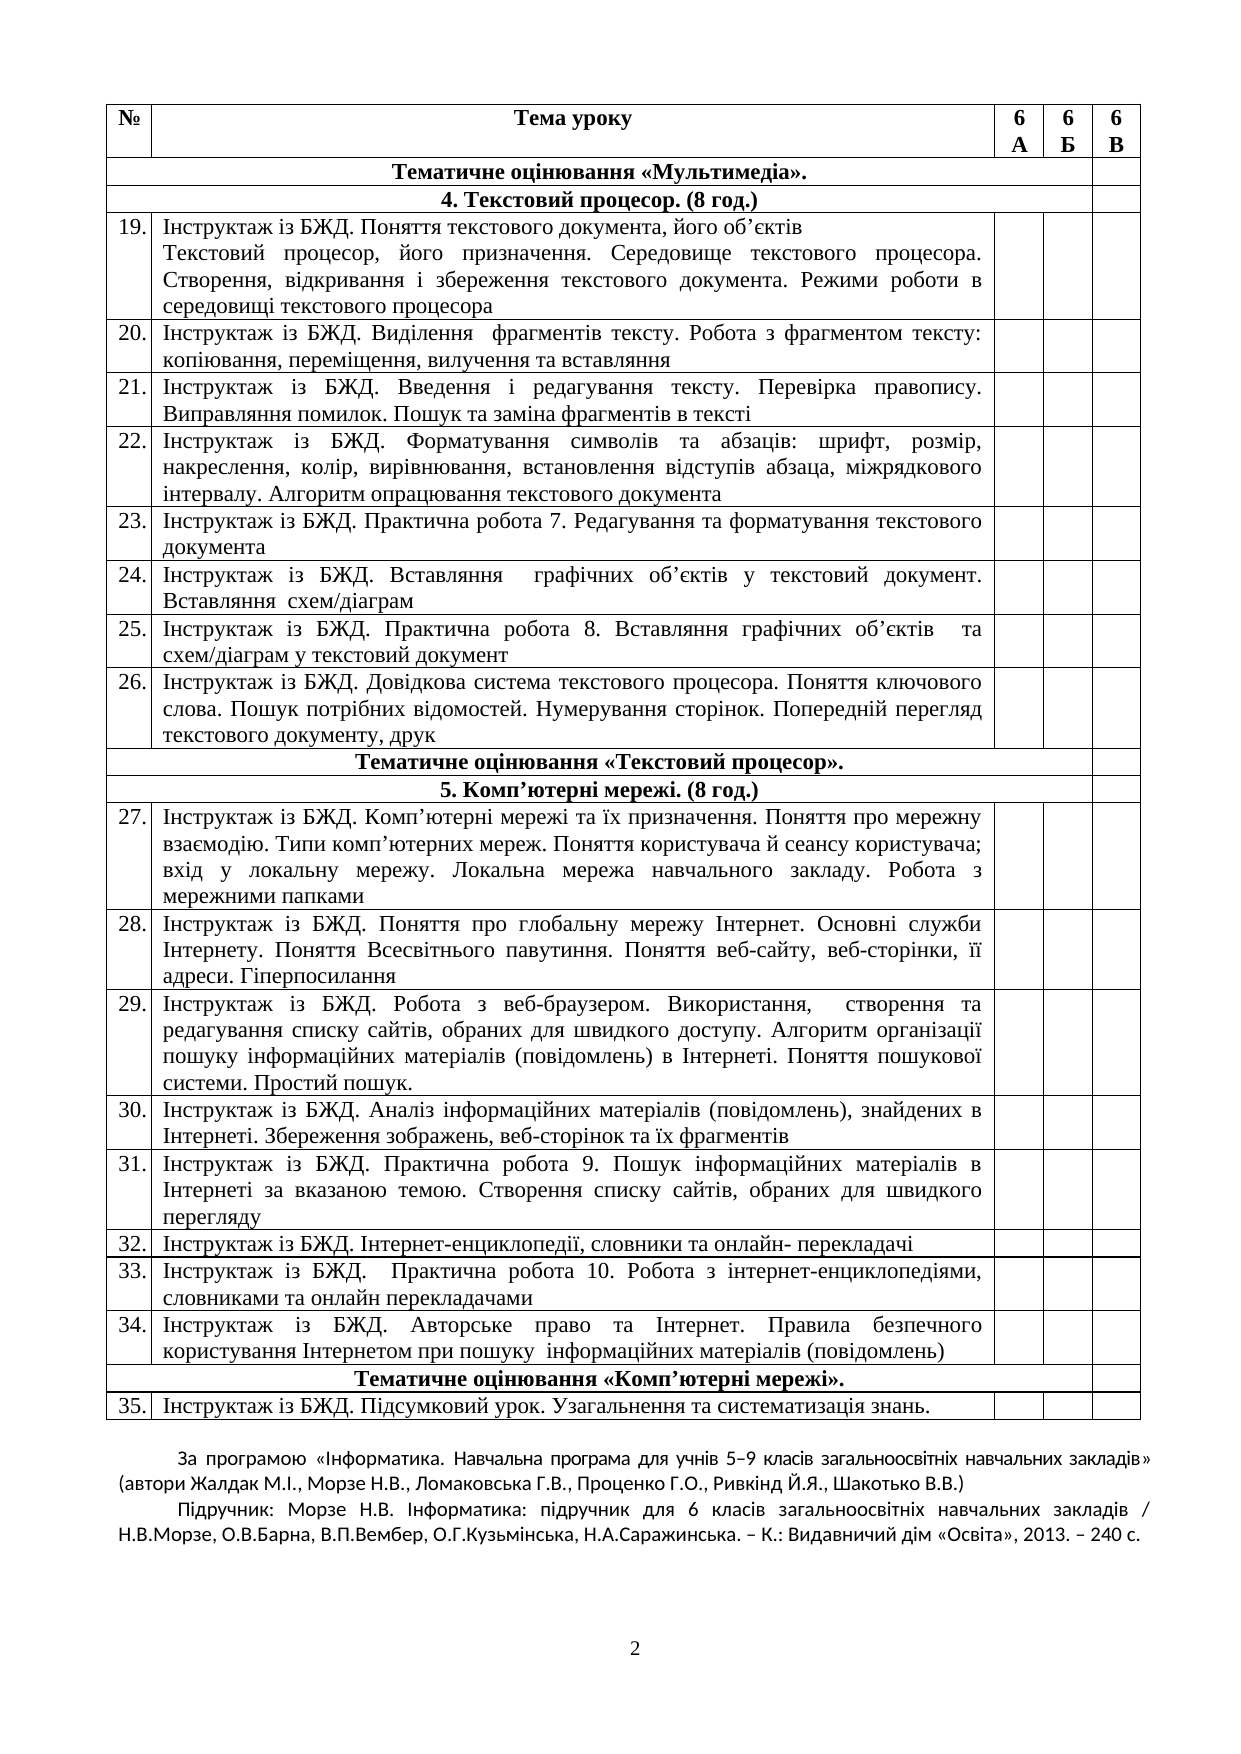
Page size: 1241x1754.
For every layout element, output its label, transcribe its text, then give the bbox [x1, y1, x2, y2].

table_cell [107, 803, 151, 909]
table_cell [1093, 910, 1140, 989]
table_cell [107, 1258, 151, 1310]
table_cell Інструктаж із БЖД. Авторське право та Інтернет. Правила безпечного користування Інтернетом при пошуку інформаційних матеріалів (повідомлень) [152, 1311, 994, 1364]
table_cell [107, 561, 151, 613]
table_cell [107, 213, 151, 318]
table_cell [995, 1258, 1043, 1310]
table_cell Інструктаж із БЖД. Форматування символів та абзаців: шрифт, розмір, накреслення, колір, вирівнювання, встановлення відступів абзаца, міжрядкового інтервалу. Алгоритм опрацювання текстового документа [152, 427, 994, 506]
table_cell [1093, 615, 1140, 667]
table_cell Інструктаж із БЖД. Практична робота 10. Робота з інтернет-енциклопедіями, словниками та онлайн перекладачами [152, 1258, 994, 1310]
table_cell [1044, 1311, 1092, 1364]
table_cell [995, 561, 1043, 613]
table_cell [1093, 749, 1140, 775]
table_cell 4. Текстовий процесор. (8 год.) [107, 186, 1092, 212]
table_cell [107, 507, 151, 560]
table_cell [1093, 186, 1140, 212]
table_cell [1093, 1258, 1140, 1310]
table_cell [1093, 803, 1140, 909]
table_cell [1044, 427, 1092, 506]
table_cell [1093, 213, 1140, 318]
table_cell [107, 910, 151, 989]
table_cell [107, 615, 151, 667]
table_cell [1044, 213, 1092, 318]
table_cell [107, 373, 151, 426]
table_cell Інструктаж із БЖД. Поняття текстового документа, його об’єктів Текстовий процесор, його призначення. Середовище текстового процесора. Створення, відкривання і збереження текстового документа. Режими роботи в середовищі текстового процесора [152, 213, 994, 318]
table_cell Тематичне оцінювання «Текстовий процесор». [107, 749, 1092, 775]
table_cell [1044, 803, 1092, 909]
table_cell [1093, 776, 1140, 802]
table_header 6А [995, 105, 1043, 157]
table_cell [107, 1393, 151, 1419]
table_cell [995, 1096, 1043, 1149]
table_cell [1093, 320, 1140, 372]
table_cell [107, 1311, 151, 1364]
table_header 6В [1093, 105, 1140, 157]
table_cell Інструктаж із БЖД. Практична робота 7. Редагування та форматування текстового документа [152, 507, 994, 560]
table_cell [1044, 910, 1092, 989]
table_cell [1044, 1258, 1092, 1310]
table_cell Інструктаж із БЖД. Практична робота 8. Вставляння графічних об’єктів та схем/діаграм у текстовий документ [152, 615, 994, 667]
table_cell [107, 1150, 151, 1229]
table_cell [995, 1393, 1043, 1419]
table_cell [995, 668, 1043, 747]
table_cell [995, 615, 1043, 667]
table_cell Тематичне оцінювання «Комп’ютерні мережі». [107, 1365, 1092, 1391]
table_cell [1044, 668, 1092, 747]
table_cell [1093, 1096, 1140, 1149]
table_cell [107, 668, 151, 747]
table_cell [1093, 1230, 1140, 1256]
table_cell Тематичне оцінювання «Мультимедіа». [107, 158, 1092, 184]
table_cell [995, 213, 1043, 318]
table_cell [1044, 1096, 1092, 1149]
table_cell Інструктаж із БЖД. Виділення фрагментів тексту. Робота з фрагментом тексту: копіювання, переміщення, вилучення та вставляння [152, 320, 994, 372]
table_cell [107, 427, 151, 506]
table_cell Інструктаж із БЖД. Довідкова система текстового процесора. Поняття ключового слова. Пошук потрібних відомостей. Нумерування сторінок. Попередній перегляд текстового документу, друк [152, 668, 994, 747]
table_cell [1093, 1311, 1140, 1364]
table_cell [1093, 668, 1140, 747]
table_cell Інструктаж із БЖД. Аналіз інформаційних матеріалів (повідомлень), знайдених в Інтернеті. Збереження зображень, веб-сторінок та їх фрагментів [152, 1096, 994, 1149]
table_header Тема уроку [152, 105, 994, 157]
table_cell [1044, 507, 1092, 560]
table_cell [995, 320, 1043, 372]
table_cell [107, 320, 151, 372]
table_cell [1044, 990, 1092, 1095]
table_cell [1093, 427, 1140, 506]
table_cell Інструктаж із БЖД. Поняття про глобальну мережу Інтернет. Основні служби Інтернету. Поняття Всесвітнього павутиння. Поняття веб-сайту, веб-сторінки, її адреси. Гіперпосилання [152, 910, 994, 989]
table_cell Інструктаж із БЖД. Комп’ютерні мережі та їх призначення. Поняття про мережну взаємодію. Типи комп’ютерних мереж. Поняття користувача й сеансу користувача; вхід у локальну мережу. Локальна мережа навчального закладу. Робота з мережними папками [152, 803, 994, 909]
table_header 6Б [1044, 105, 1092, 157]
table_cell [1044, 615, 1092, 667]
table_cell [1044, 1150, 1092, 1229]
table_cell [1093, 990, 1140, 1095]
table_cell [995, 1150, 1043, 1229]
table_cell [995, 990, 1043, 1095]
table_cell [1044, 373, 1092, 426]
text За програмою «Інформатика. Навчальна програма для учнів 5–9 класів загальноосвітніх навчальних закладів» (автори Жалдак М.І., Морзе Н.В., Ломаковська Г.В., Проценко Г.О., Ривкінд Й.Я., Шакотько В.В.) [118, 1445, 1152, 1496]
table_cell [1093, 1393, 1140, 1419]
table_cell Інструктаж із БЖД. Вставляння графічних об’єктів у текстовий документ. Вставляння схем/діаграм [152, 561, 994, 613]
table_cell Інструктаж із БЖД. Практична робота 9. Пошук інформаційних матеріалів в Інтернеті за вказаною темою. Створення списку сайтів, обраних для швидкого перегляду [152, 1150, 994, 1229]
table_cell [995, 373, 1043, 426]
table_cell Інструктаж із БЖД. Підсумковий урок. Узагальнення та систематизація знань. [152, 1393, 994, 1419]
table_cell [1093, 507, 1140, 560]
table_cell [1093, 1365, 1140, 1391]
table_cell [995, 803, 1043, 909]
table_cell 5. Комп’ютерні мережі. (8 год.) [107, 776, 1092, 802]
table_cell [995, 427, 1043, 506]
table_cell [995, 1311, 1043, 1364]
table_cell [1044, 561, 1092, 613]
table_cell Інструктаж із БЖД. Робота з веб-браузером. Використання, створення та редагування списку сайтів, обраних для швидкого доступу. Алгоритм організації пошуку інформаційних матеріалів (повідомлень) в Інтернеті. Поняття пошукової системи. Простий пошук. [152, 990, 994, 1095]
table_cell [1093, 373, 1140, 426]
table_cell [1044, 1393, 1092, 1419]
table_cell [1093, 561, 1140, 613]
table_cell Інструктаж із БЖД. Введення і редагування тексту. Перевірка правопису. Виправляння помилок. Пошук та заміна фрагментів в тексті [152, 373, 994, 426]
table_cell [1093, 1150, 1140, 1229]
table_cell [107, 990, 151, 1095]
table_cell [107, 1230, 151, 1256]
table_cell Інструктаж із БЖД. Інтернет-енциклопедії, словники та онлайн- перекладачі [152, 1230, 994, 1256]
table_cell [995, 507, 1043, 560]
table_cell [107, 1096, 151, 1149]
table_cell [1093, 158, 1140, 184]
table_cell [1044, 320, 1092, 372]
text Підручник: Морзе Н.В. Інформатика: підручник для 6 класів загальноосвітніх навчальних закладів / Н.В.Морзе, О.В.Барна, В.П.Вембер, О.Г.Кузьмінська, Н.А.Саражинська. – К.: Видавничий дім «Освіта», 2013. – 240 с. [118, 1496, 1152, 1547]
table_cell [995, 1230, 1043, 1256]
table_header № [107, 105, 151, 157]
table_cell [995, 910, 1043, 989]
table_cell [1044, 1230, 1092, 1256]
